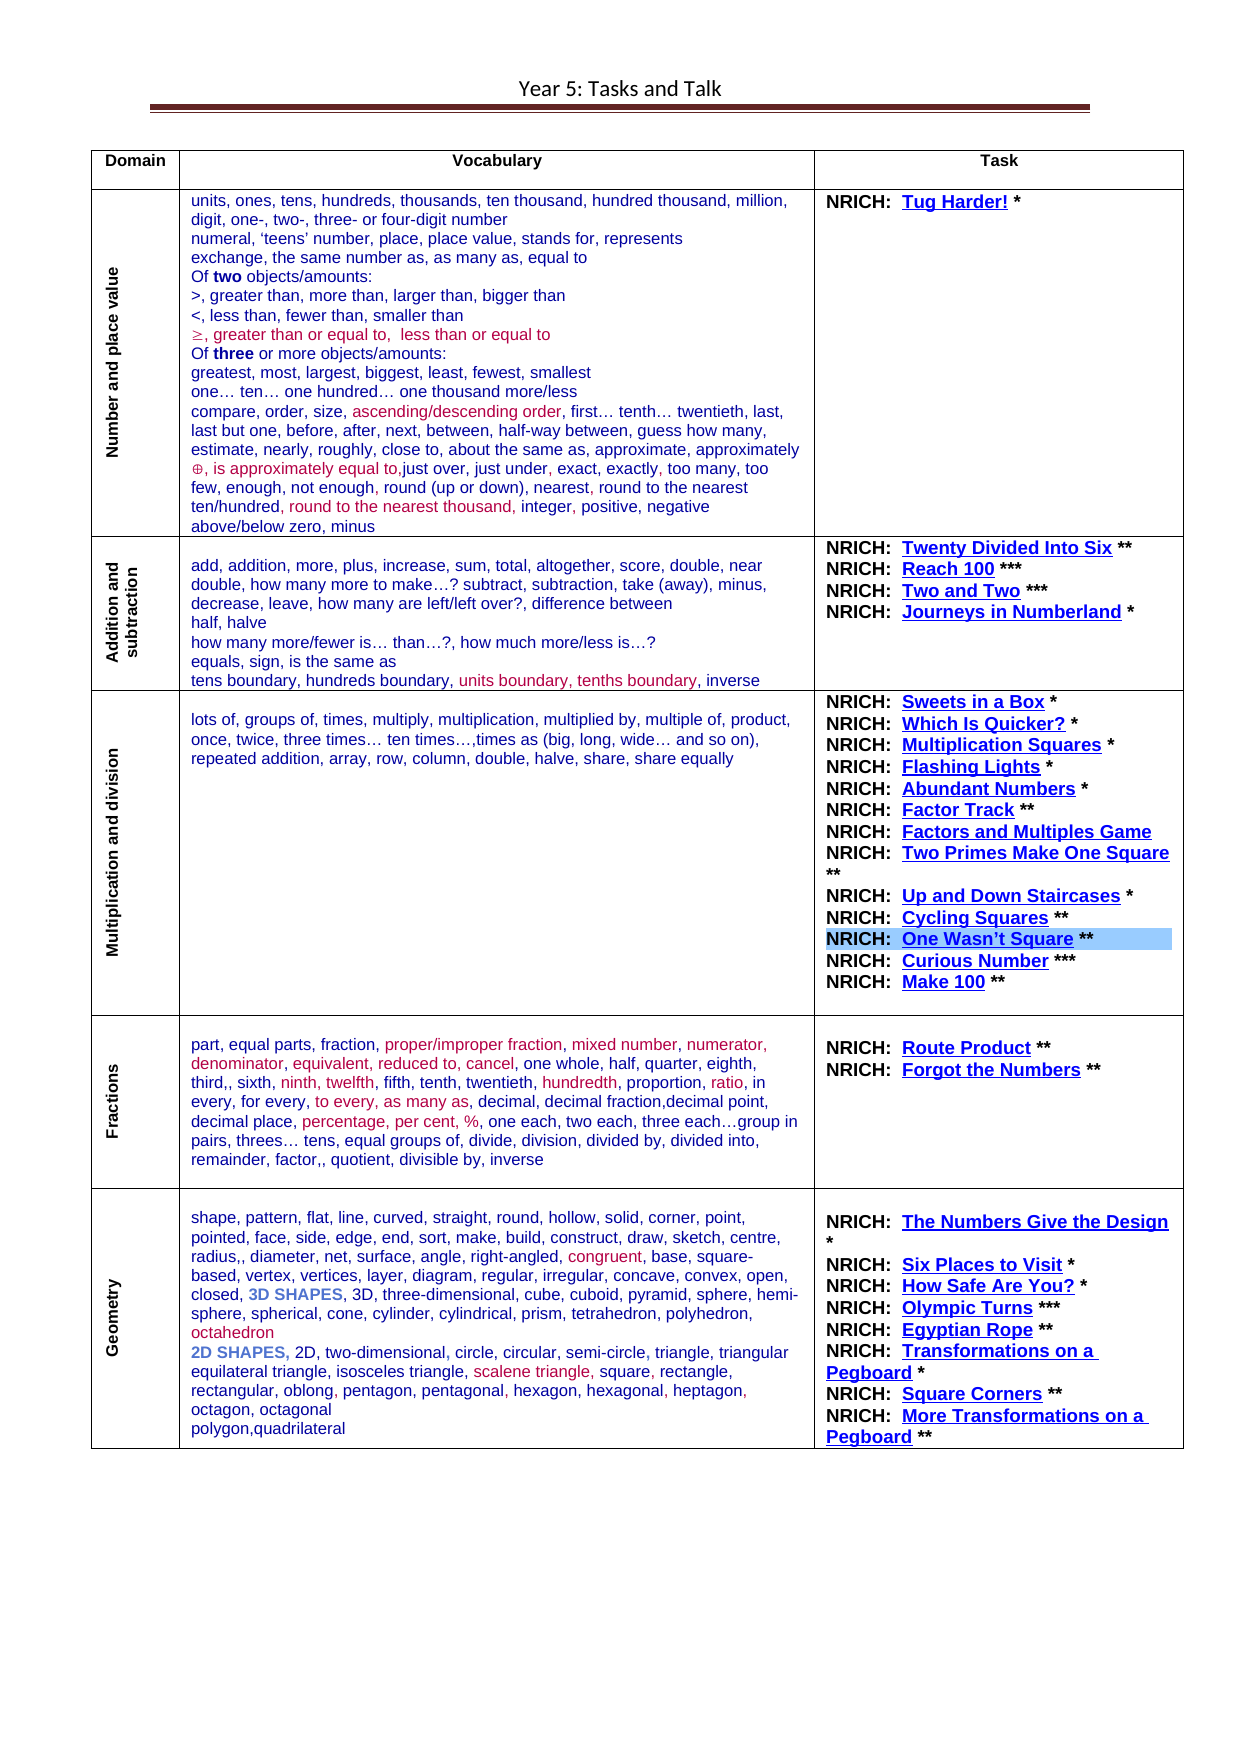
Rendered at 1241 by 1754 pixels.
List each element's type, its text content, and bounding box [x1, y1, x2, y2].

table_cell part, equal parts, fraction, proper/improper fraction, mixed number, numerator, denominator, equivalent, reduced to, cancel, one whole, half, quarter, eighth, third,, sixth, ninth, twelfth, fifth, tenth, twentieth, hundredth, proportion, ratio, in every, for every, to every, as many as, decimal, decimal fraction,decimal point, decimal place, percentage, per cent, %, one each, two each, three each…group in pairs, threes… tens, equal groups of, divide, division, divided by, divided into, remainder, factor,, quotient, divisible by, inverse [180, 1016, 814, 1188]
table_cell add, addition, more, plus, increase, sum, total, altogether, score, double, near double, how many more to make…? subtract, subtraction, take (away), minus, decrease, leave, how many are left/left over?, difference between half, halve how many more/fewer is… than…?, how much more/less is…? equals, sign, is the same as tens boundary, hundreds boundary, units boundary, tenths boundary, inverse [180, 537, 814, 690]
table_cell units, ones, tens, hundreds, thousands, ten thousand, hundred thousand, million, digit, one-, two-, three- or four-digit number numeral, ‘teens’ number, place, place value, stands for, represents exchange, the same number as, as many as, equal to Of two objects/amounts: >, greater than, more than, larger than, bigger than <, less than, fewer than, smaller than , greater than or equal to, less than or equal to Of three or more objects/amounts: greatest, most, largest, biggest, least, fewest, smallest one… ten… one hundred… one thousand more/less compare, order, size, ascending/descending order, first… tenth… twentieth, last, last but one, before, after, next, between, half-way between, guess how many, estimate, nearly, roughly, close to, about the same as, approximate, approximately , is approximately equal to,just over, just under, exact, exactly, too many, too few, enough, not enough, round (up or down), nearest, round to the nearest ten/hundred, round to the nearest thousand, integer, positive, negative above/below zero, minus [180, 190, 814, 536]
table_header Vocabulary [180, 151, 814, 189]
table_header Task [815, 151, 1183, 189]
table_cell NRICH: Route Product ** NRICH: Forgot the Numbers ** [815, 1016, 1183, 1188]
table_cell Number and place value [92, 190, 179, 536]
table_cell NRICH: Sweets in a Box * NRICH: Which Is Quicker? * NRICH: Multiplication Squares * NRICH: Flashing Lights * NRICH: Abundant Numbers * NRICH: Factor Track ** NRICH: Factors and Multiples Game NRICH: Two Primes Make One Square ** NRICH: Up and Down Staircases * NRICH: Cycling Squares ** NRICH: One Wasn’t Square ** NRICH: Curious Number *** NRICH: Make 100 ** [815, 691, 1183, 1014]
table_cell NRICH: The Numbers Give the Design * NRICH: Six Places to Visit * NRICH: How Safe Are You? * NRICH: Olympic Turns *** NRICH: Egyptian Rope ** NRICH: Transformations on a Pegboard * NRICH: Square Corners ** NRICH: More Transformations on a Pegboard ** [815, 1189, 1183, 1448]
table_cell shape, pattern, flat, line, curved, straight, round, hollow, solid, corner, point, pointed, face, side, edge, end, sort, make, build, construct, draw, sketch, centre, radius,, diameter, net, surface, angle, right-angled, congruent, base, square-based, vertex, vertices, layer, diagram, regular, irregular, concave, convex, open, closed, 3D SHAPES, 3D, three-dimensional, cube, cuboid, pyramid, sphere, hemi-sphere, spherical, cone, cylinder, cylindrical, prism, tetrahedron, polyhedron, octahedron 2D SHAPES, 2D, two-dimensional, circle, circular, semi-circle, triangle, triangular equilateral triangle, isosceles triangle, scalene triangle, square, rectangle, rectangular, oblong, pentagon, pentagonal, hexagon, hexagonal, heptagon, octagon, octagonal polygon,quadrilateral [180, 1189, 814, 1448]
table_cell Addition and subtraction [92, 537, 179, 690]
table_header Domain [92, 151, 179, 189]
table_cell NRICH: Tug Harder! * [815, 190, 1183, 536]
table_cell Geometry [92, 1189, 179, 1448]
table_cell Fractions [92, 1016, 179, 1188]
table_cell lots of, groups of, times, multiply, multiplication, multiplied by, multiple of, product, once, twice, three times… ten times…,times as (big, long, wide… and so on), repeated addition, array, row, column, double, halve, share, share equally [180, 691, 814, 1014]
table_cell Multiplication and division [92, 691, 179, 1014]
table_cell NRICH: Twenty Divided Into Six ** NRICH: Reach 100 *** NRICH: Two and Two *** NRICH: Journeys in Numberland * [815, 537, 1183, 690]
